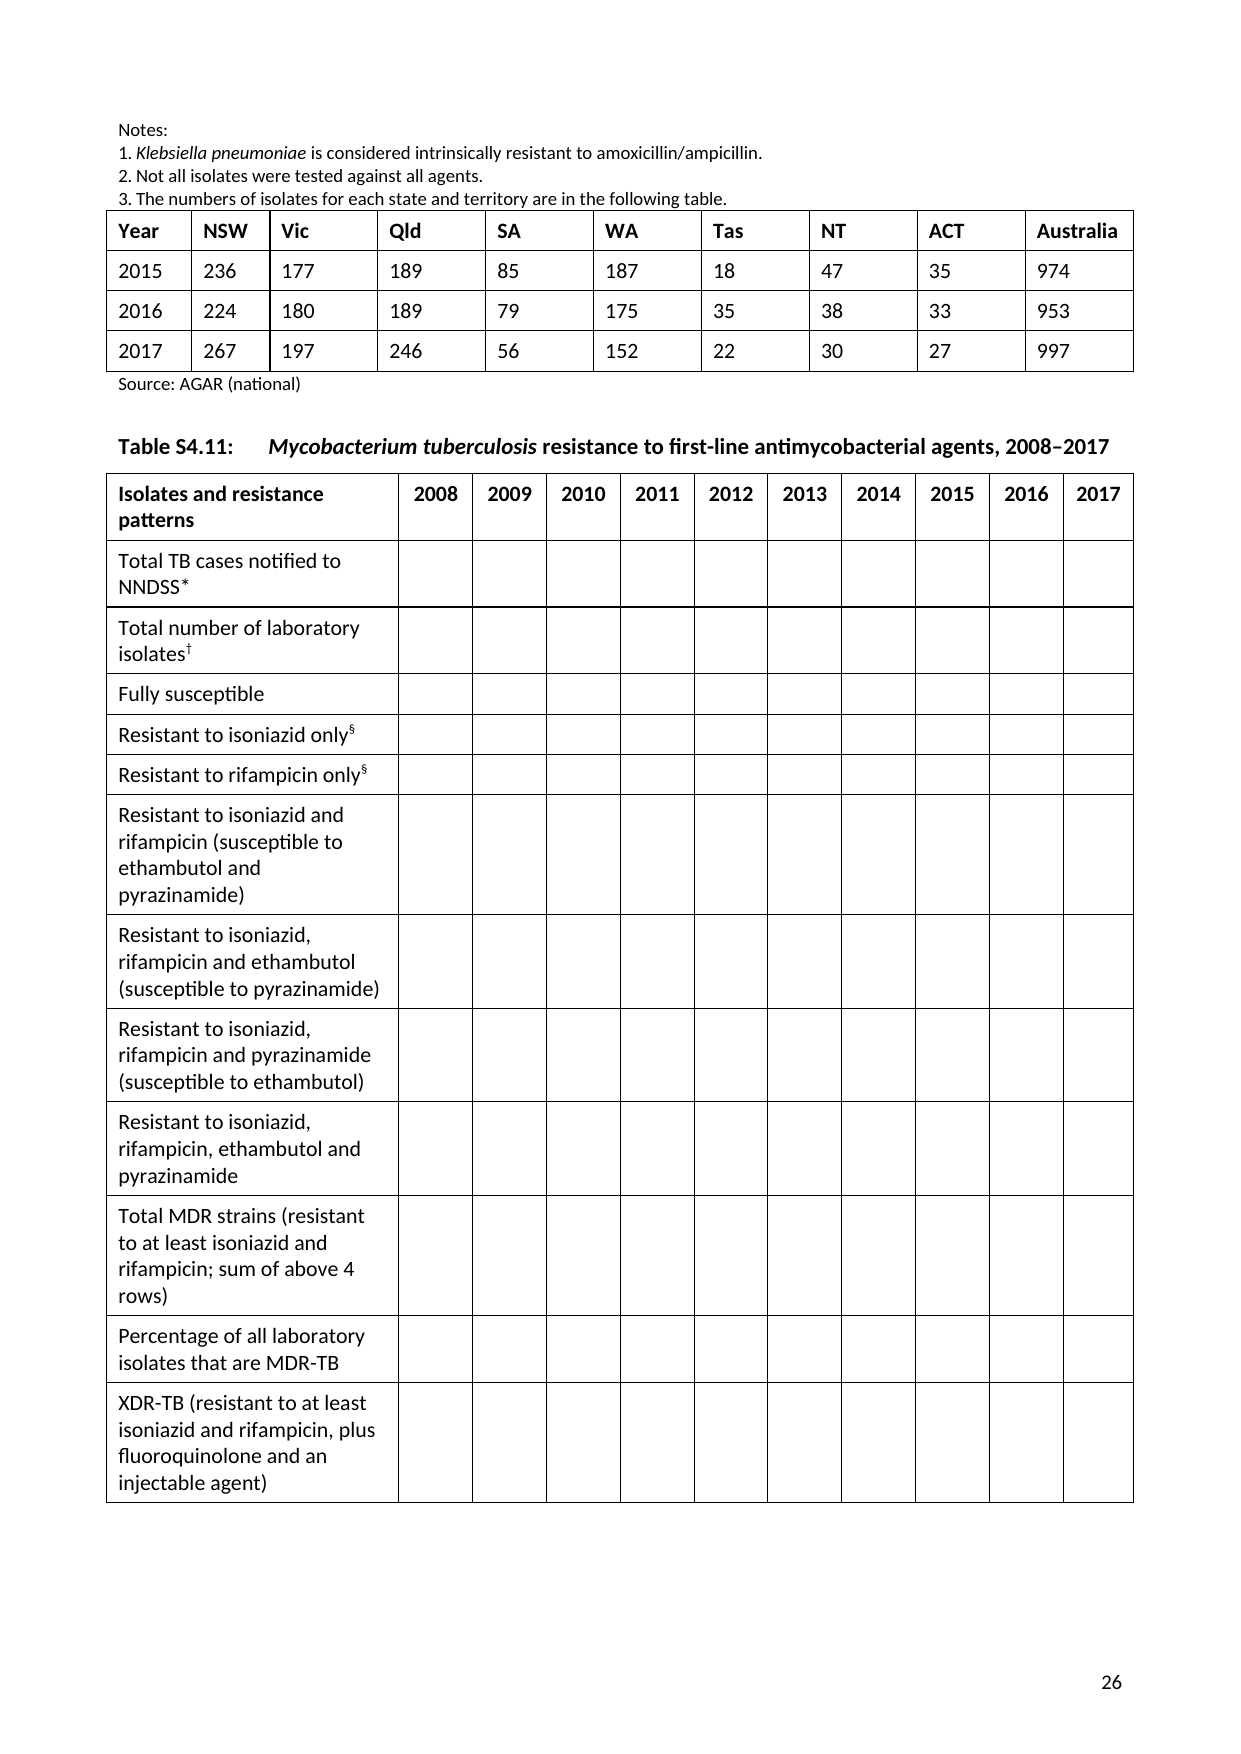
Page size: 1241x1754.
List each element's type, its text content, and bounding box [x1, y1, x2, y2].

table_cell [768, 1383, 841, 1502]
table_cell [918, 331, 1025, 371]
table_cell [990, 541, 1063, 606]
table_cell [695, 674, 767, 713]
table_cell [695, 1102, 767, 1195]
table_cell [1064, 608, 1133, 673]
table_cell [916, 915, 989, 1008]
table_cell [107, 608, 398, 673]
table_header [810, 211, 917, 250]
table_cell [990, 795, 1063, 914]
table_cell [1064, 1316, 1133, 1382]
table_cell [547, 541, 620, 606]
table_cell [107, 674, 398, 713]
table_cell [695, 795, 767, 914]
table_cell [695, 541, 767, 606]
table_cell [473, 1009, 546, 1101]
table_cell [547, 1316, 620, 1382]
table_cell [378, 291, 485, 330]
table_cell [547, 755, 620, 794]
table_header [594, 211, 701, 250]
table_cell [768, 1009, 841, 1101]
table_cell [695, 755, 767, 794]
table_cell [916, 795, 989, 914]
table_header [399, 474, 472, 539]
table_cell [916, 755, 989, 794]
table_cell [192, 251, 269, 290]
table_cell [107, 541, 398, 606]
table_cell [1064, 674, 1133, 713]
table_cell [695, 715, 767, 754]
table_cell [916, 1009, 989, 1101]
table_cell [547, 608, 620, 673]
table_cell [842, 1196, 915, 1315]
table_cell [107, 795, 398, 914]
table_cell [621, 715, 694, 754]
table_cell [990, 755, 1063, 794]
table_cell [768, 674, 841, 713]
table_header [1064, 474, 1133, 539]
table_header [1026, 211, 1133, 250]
text Source: AGAR (national) [118, 372, 1122, 394]
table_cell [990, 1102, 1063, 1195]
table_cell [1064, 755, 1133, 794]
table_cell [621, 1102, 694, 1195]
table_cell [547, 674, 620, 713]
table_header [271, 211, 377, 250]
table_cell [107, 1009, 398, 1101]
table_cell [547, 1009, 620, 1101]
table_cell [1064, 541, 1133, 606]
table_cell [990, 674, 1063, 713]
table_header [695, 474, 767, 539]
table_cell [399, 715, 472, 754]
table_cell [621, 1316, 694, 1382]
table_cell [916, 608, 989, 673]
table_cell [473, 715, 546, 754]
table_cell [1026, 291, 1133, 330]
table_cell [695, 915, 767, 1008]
list 1. Klebsiella pneumoniae is considered intrinsically resistant to amoxicillin/ampicillin. [118, 141, 1122, 164]
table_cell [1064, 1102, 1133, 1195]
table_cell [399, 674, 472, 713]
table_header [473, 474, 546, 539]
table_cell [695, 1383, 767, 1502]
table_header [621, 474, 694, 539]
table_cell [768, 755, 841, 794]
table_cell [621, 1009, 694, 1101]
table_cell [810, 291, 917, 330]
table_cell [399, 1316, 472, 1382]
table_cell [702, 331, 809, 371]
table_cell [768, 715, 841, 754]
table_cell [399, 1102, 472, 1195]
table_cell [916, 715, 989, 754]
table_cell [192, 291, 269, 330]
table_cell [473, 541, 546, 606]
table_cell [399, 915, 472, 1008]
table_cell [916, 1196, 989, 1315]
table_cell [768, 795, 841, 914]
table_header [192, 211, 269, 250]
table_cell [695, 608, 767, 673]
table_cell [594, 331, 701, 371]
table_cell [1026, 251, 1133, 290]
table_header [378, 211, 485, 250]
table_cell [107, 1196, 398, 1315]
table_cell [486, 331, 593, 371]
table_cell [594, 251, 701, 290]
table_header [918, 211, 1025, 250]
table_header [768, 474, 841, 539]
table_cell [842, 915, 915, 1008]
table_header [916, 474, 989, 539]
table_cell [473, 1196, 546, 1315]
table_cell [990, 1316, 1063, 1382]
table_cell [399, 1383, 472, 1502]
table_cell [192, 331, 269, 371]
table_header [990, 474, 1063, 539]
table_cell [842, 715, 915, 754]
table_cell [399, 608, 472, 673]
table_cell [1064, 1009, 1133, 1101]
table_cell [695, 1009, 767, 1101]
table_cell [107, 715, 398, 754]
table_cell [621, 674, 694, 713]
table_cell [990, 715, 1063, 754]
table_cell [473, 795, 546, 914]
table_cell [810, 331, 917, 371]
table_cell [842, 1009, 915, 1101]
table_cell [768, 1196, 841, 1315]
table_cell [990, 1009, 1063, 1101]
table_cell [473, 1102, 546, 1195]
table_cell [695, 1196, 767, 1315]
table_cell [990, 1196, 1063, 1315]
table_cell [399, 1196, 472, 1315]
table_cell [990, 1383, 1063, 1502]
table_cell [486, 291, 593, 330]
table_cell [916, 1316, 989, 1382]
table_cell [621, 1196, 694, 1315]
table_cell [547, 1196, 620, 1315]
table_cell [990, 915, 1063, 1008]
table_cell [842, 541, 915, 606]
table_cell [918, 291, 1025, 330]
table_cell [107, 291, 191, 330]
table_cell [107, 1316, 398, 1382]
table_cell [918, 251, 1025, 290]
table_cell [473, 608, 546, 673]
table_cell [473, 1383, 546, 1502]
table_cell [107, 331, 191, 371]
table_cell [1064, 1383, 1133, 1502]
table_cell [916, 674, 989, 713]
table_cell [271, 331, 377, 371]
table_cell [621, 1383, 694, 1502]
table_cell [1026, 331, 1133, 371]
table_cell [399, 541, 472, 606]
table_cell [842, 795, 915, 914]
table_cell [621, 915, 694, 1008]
list Notes: [118, 118, 1122, 141]
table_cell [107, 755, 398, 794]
list 3. The numbers of isolates for each state and territory are in the following table. [118, 187, 1122, 210]
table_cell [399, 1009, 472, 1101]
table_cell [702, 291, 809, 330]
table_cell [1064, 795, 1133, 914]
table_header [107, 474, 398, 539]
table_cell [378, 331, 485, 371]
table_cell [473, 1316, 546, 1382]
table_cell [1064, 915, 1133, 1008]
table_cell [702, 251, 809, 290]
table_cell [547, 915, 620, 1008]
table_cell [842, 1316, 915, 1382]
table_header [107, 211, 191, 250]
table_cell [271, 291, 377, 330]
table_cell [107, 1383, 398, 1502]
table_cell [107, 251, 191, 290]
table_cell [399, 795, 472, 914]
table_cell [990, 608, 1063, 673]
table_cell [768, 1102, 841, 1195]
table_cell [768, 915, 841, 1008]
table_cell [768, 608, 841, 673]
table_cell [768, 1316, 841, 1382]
subtitle Table S4.11: Mycobacterium tuberculosis resistance to first-line antimycobacterial agents, 2008–2017 [118, 432, 1122, 460]
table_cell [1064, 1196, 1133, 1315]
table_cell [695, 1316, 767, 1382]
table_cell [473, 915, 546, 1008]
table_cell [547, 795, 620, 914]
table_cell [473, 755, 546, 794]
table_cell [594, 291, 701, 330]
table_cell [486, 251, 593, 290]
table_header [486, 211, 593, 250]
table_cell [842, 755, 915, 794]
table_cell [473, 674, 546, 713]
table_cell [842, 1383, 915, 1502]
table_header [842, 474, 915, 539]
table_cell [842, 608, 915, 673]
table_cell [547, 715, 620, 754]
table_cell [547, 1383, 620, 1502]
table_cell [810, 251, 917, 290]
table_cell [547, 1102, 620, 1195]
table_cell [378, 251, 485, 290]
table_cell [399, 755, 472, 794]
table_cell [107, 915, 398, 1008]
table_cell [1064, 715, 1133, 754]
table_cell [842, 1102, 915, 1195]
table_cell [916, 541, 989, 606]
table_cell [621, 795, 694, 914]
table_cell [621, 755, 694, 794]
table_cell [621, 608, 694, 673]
list 2. Not all isolates were tested against all agents. [118, 164, 1122, 187]
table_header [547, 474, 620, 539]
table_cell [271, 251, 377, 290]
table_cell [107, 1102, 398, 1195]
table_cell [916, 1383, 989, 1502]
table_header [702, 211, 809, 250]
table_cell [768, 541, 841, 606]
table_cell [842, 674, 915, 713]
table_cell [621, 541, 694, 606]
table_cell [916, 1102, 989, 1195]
